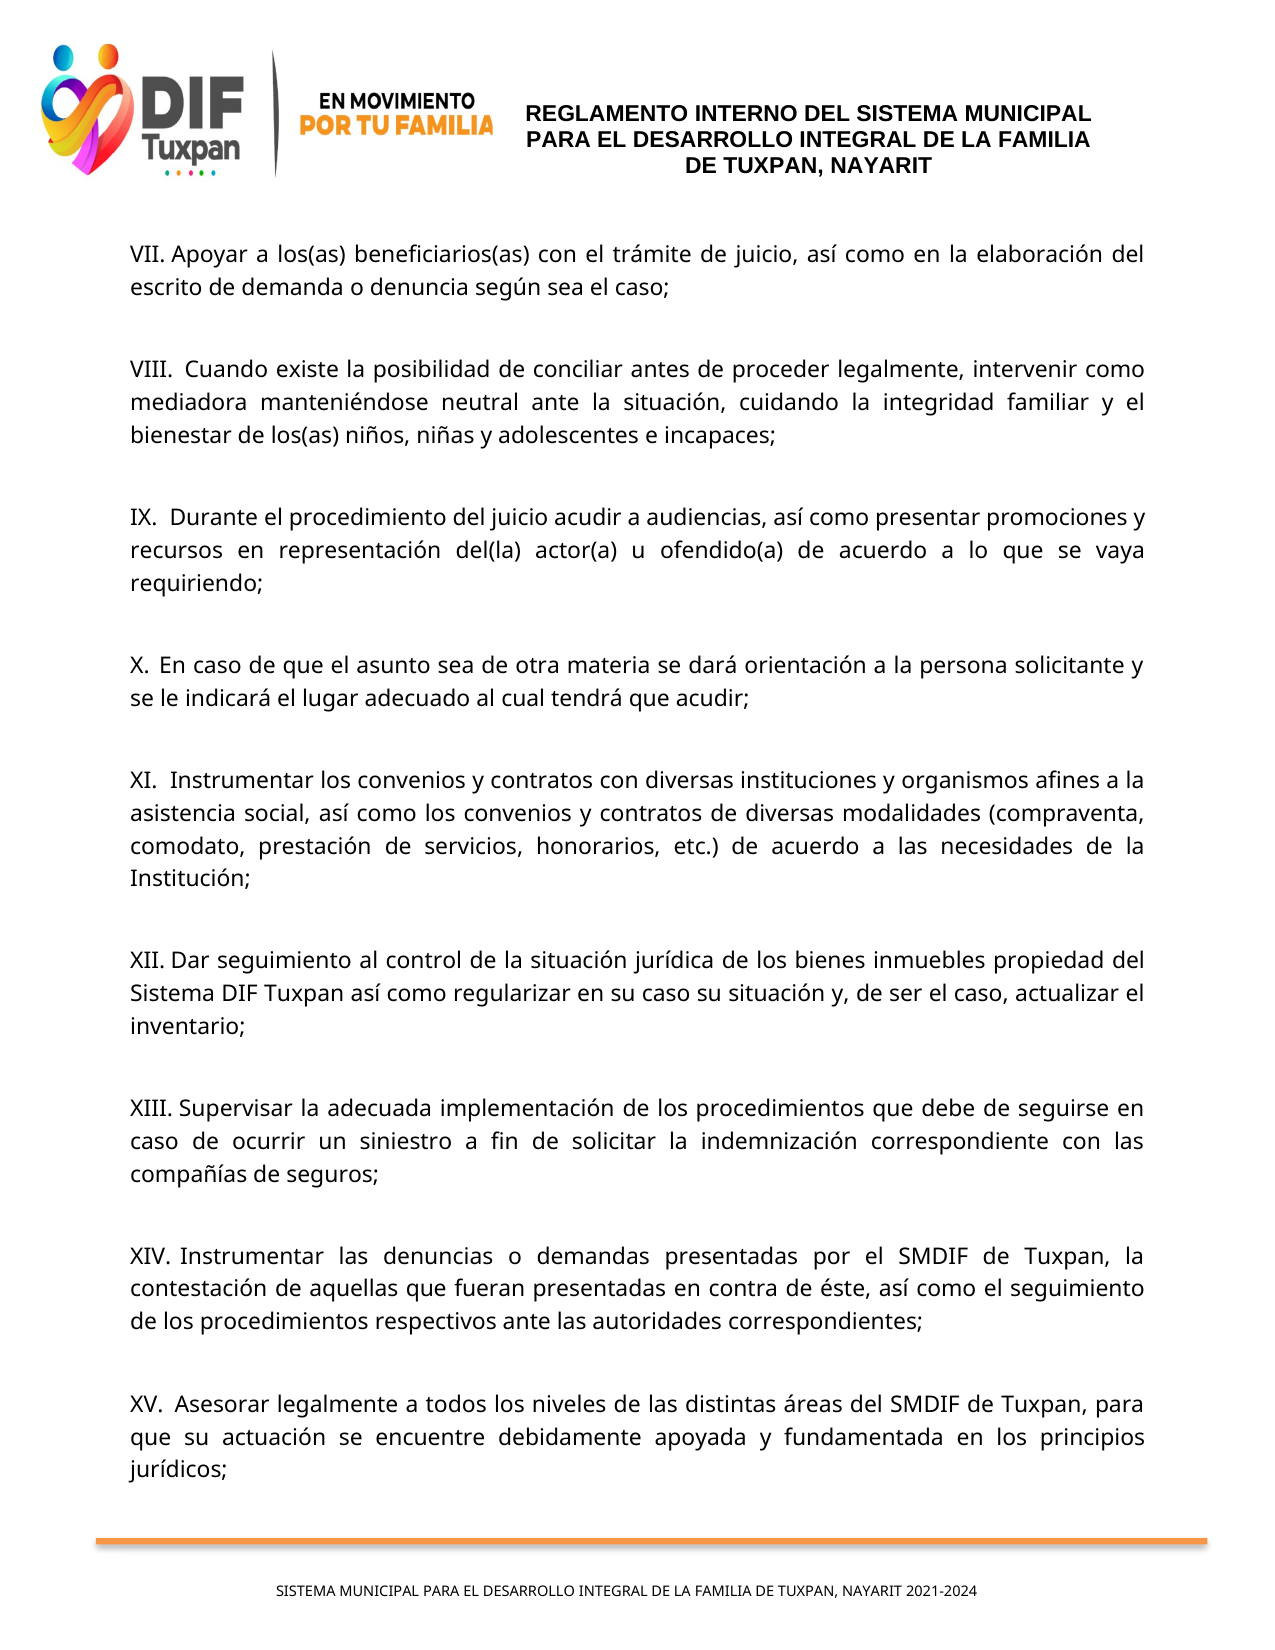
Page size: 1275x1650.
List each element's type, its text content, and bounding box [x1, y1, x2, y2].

list Instrumentar las denuncias o demandas presentadas por el SMDIF de Tuxpan, la contestación de aquellas que fueran presentadas en contra de éste, así como el seguimiento de los procedimientos respectivos ante las autoridades correspondientes; [130, 1239, 1146, 1336]
list Cuando existe la posibilidad de conciliar antes de proceder legalmente, intervenir como mediadora manteniéndose neutral ante la situación, cuidando la integridad familiar y el bienestar de los(as) niños, niñas y adolescentes e incapaces; [130, 353, 1146, 450]
list Instrumentar los convenios y contratos con diversas instituciones y organismos afines a la asistencia social, así como los convenios y contratos de diversas modalidades (compraventa, comodato, prestación de servicios, honorarios, etc.) de acuerdo a las necesidades de la Institución; [130, 764, 1145, 894]
list Apoyar a los(as) beneficiarios(as) con el trámite de juicio, así como en la elaboración del escrito de demanda o denuncia según sea el caso; [130, 238, 1146, 302]
list Supervisar la adecuada implementación de los procedimientos que debe de seguirse en caso de ocurrir un siniestro a fin de solicitar la indemnización correspondiente con las compañías de seguros; [130, 1092, 1145, 1189]
list Durante el procedimiento del juicio acudir a audiencias, así como presentar promociones y recursos en representación del(la) actor(a) u ofendido(a) de acuerdo a lo que se vaya requiriendo; [130, 501, 1146, 598]
list Asesorar legalmente a todos los niveles de las distintas áreas del SMDIF de Tuxpan, para que su actuación se encuentre debidamente apoyada y fundamentada en los principios jurídicos; [130, 1388, 1146, 1484]
list En caso de que el asunto sea de otra materia se dará orientación a la persona solicitante y se le indicará el lugar adecuado al cual tendrá que acudir; [130, 649, 1145, 713]
picture [38, 44, 497, 186]
list Dar seguimiento al control de la situación jurídica de los bienes inmuebles propiedad del Sistema DIF Tuxpan así como regularizar en su caso su situación y, de ser el caso, actualizar el inventario; [130, 944, 1145, 1041]
